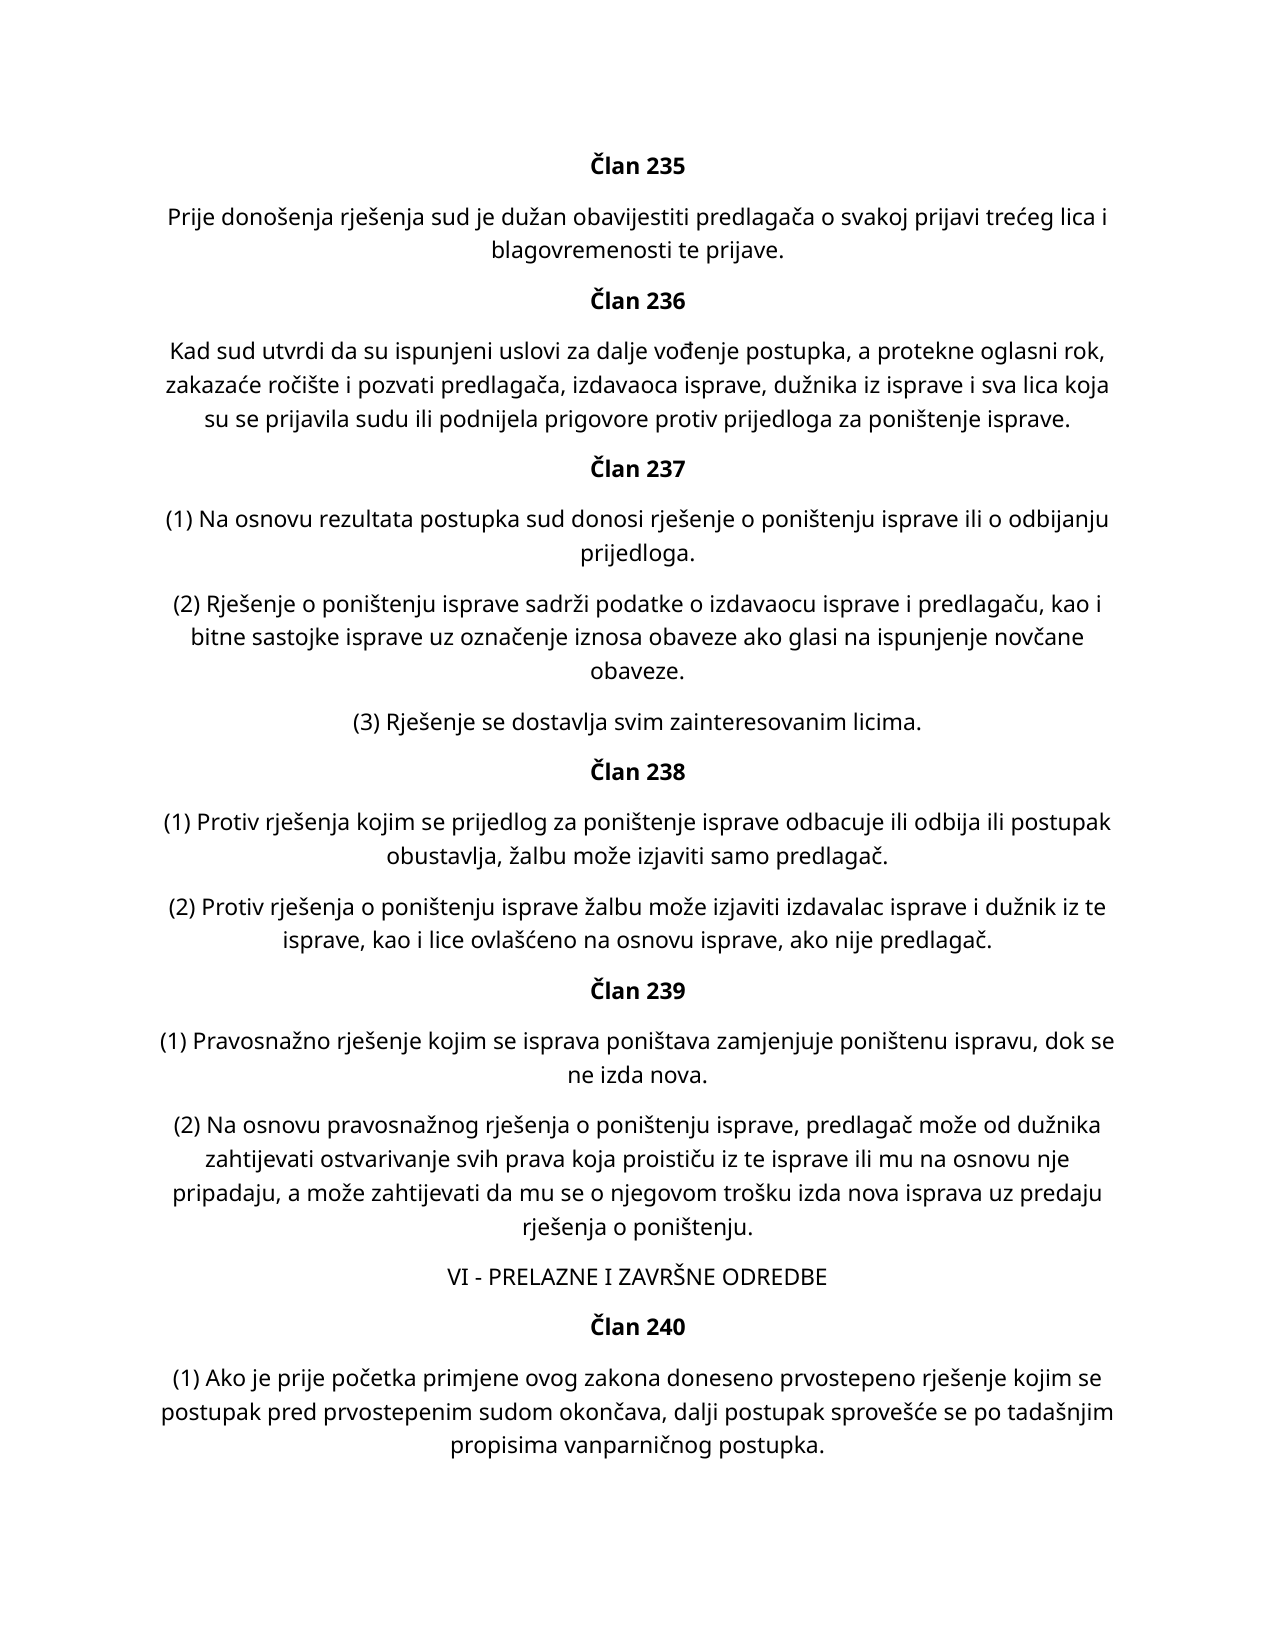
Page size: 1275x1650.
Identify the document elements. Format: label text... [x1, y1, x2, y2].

text Član 236 [150, 284, 1125, 316]
text Član 239 [150, 974, 1125, 1006]
text (2) Na osnovu pravosnažnog rješenja o poništenju isprave, predlagač može od dužnika zahtijevati ostvarivanje svih prava koja proističu iz te isprave ili mu na osnovu nje pripadaju, a može zahtijevati da mu se o njegovom trošku izda nova isprava uz predaju rješenja o poništenju. [150, 1109, 1125, 1242]
text Član 240 [150, 1311, 1125, 1342]
text Prije donošenja rješenja sud je dužan obavijestiti predlagača o svakoj prijavi trećeg lica i blagovremenosti te prijave. [150, 200, 1125, 265]
text Kad sud utvrdi da su ispunjeni uslovi za dalje vođenje postupka, a protekne oglasni rok, zakazaće ročište i pozvati predlagača, izdavaoca isprave, dužnika iz isprave i sva lica koja su se prijavila sudu ili podnijela prigovore protiv prijedloga za poništenje isprave. [150, 335, 1125, 434]
text (1) Na osnovu rezultata postupka sud donosi rješenje o poništenju isprave ili o odbijanju prijedloga. [150, 503, 1125, 568]
text Član 237 [150, 453, 1125, 484]
text (3) Rješenje se dostavlja svim zainteresovanim licima. [150, 705, 1125, 737]
text (2) Protiv rješenja o poništenju isprave žalbu može izjaviti izdavalac isprave i dužnik iz te isprave, kao i lice ovlašćeno na osnovu isprave, ako nije predlagač. [150, 890, 1125, 955]
text (1) Protiv rješenja kojim se prijedlog za poništenje isprave odbacuje ili odbija ili postupak obustavlja, žalbu može izjaviti samo predlagač. [150, 806, 1125, 871]
text VI - PRELAZNE I ZAVRŠNE ODREDBE [150, 1261, 1125, 1292]
text (2) Rješenje o poništenju isprave sadrži podatke o izdavaocu isprave i predlagaču, kao i bitne sastojke isprave uz označenje iznosa obaveze ako glasi na ispunjenje novčane obaveze. [150, 587, 1125, 686]
text Član 235 [150, 150, 1125, 181]
text (1) Pravosnažno rješenje kojim se isprava poništava zamjenjuje poništenu ispravu, dok se ne izda nova. [150, 1025, 1125, 1090]
text (1) Ako je prije početka primjene ovog zakona doneseno prvostepeno rješenje kojim se postupak pred prvostepenim sudom okončava, dalji postupak sprovešće se po tadašnjim propisima vanparničnog postupka. [150, 1362, 1125, 1460]
text Član 238 [150, 756, 1125, 787]
